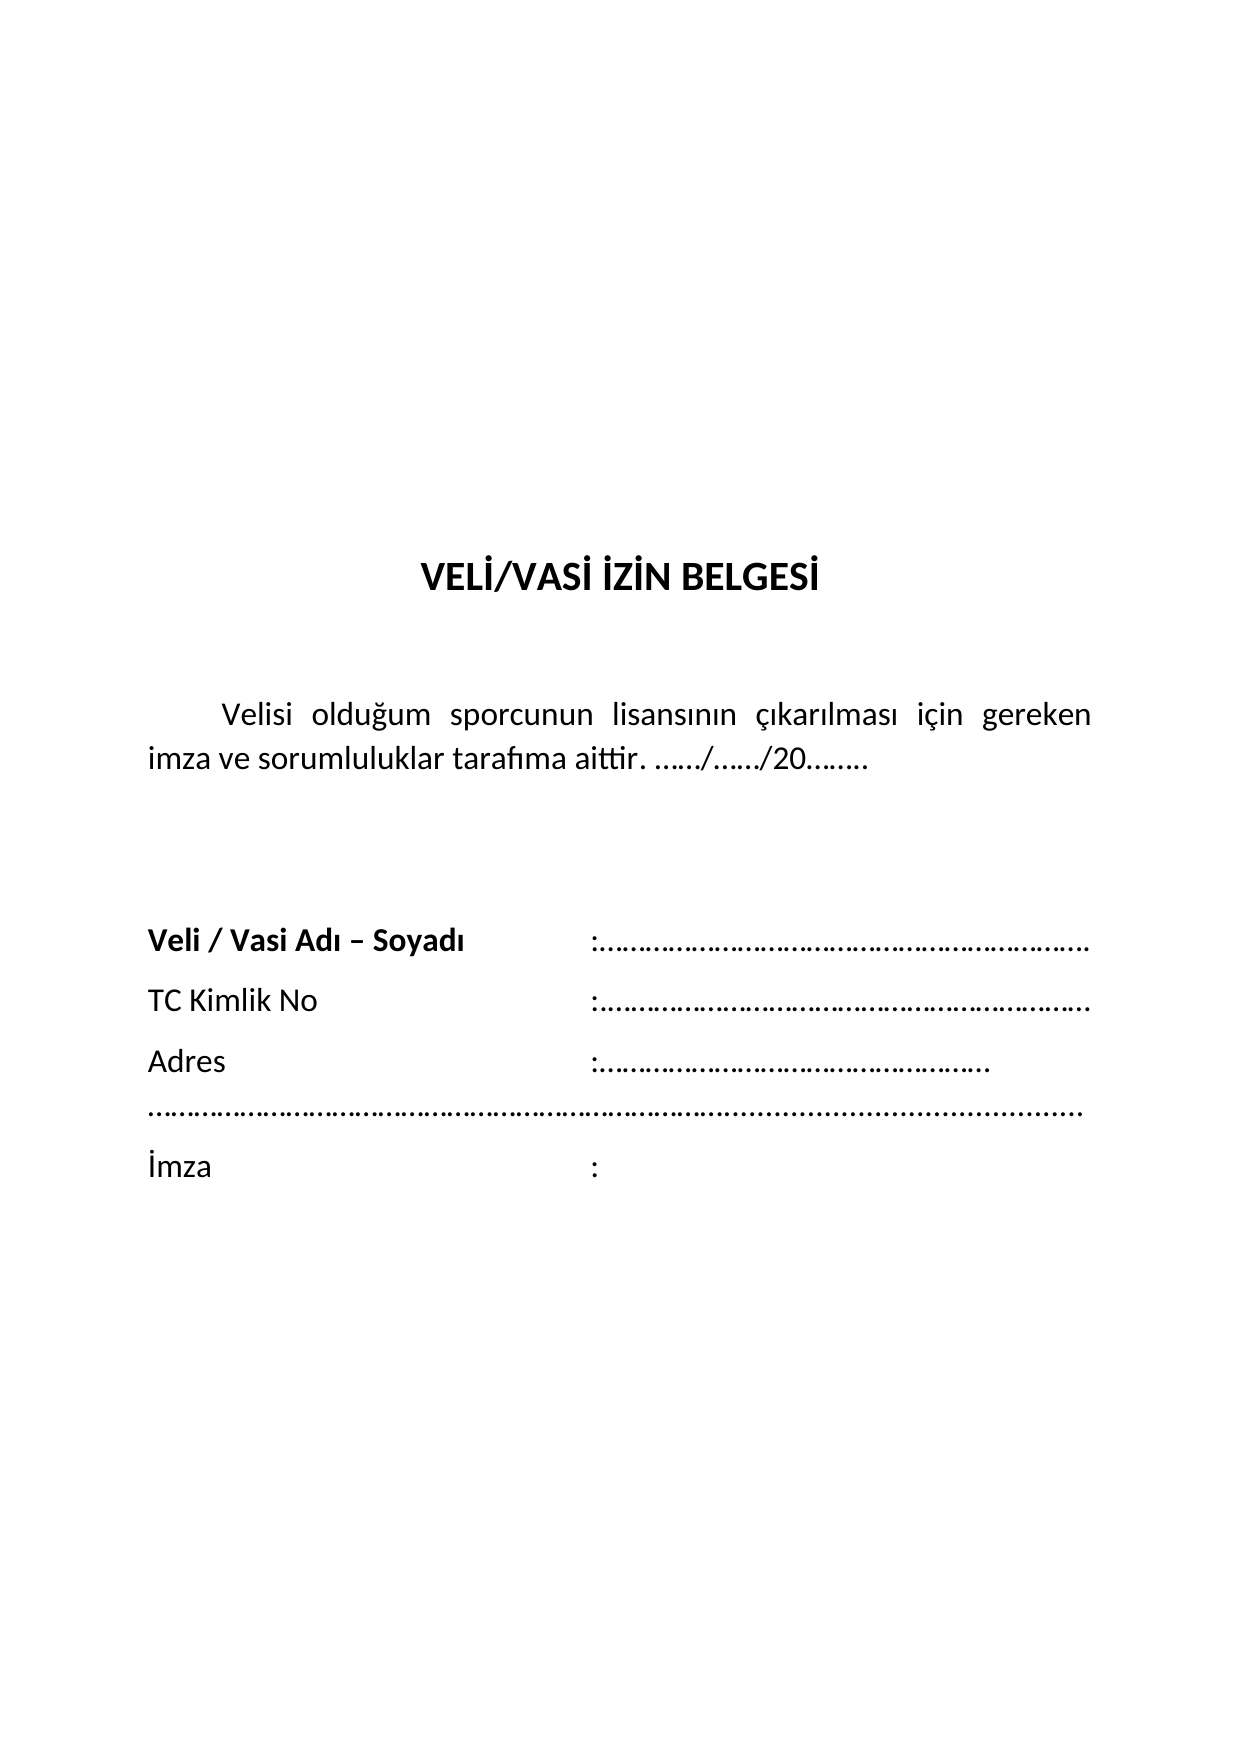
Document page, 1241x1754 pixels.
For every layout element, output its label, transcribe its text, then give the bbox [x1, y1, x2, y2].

text TC Kimlik No :.……………………………………………………… [148, 979, 1093, 1020]
text İmza : [148, 1144, 1093, 1185]
text Adres :…………………………………………… …………………………………………………………………........................................... [148, 1040, 1093, 1125]
text Veli / Vasi Adı – Soyadı :………………………………………………………. [148, 919, 1093, 959]
text Velisi olduğum sporcunun lisansının çıkarılması için gereken imza ve sorumluluklar tarafıma aittir. ……/……/20…….. [148, 693, 1093, 778]
text VELİ/VASİ İZİN BELGESİ [148, 550, 1093, 601]
